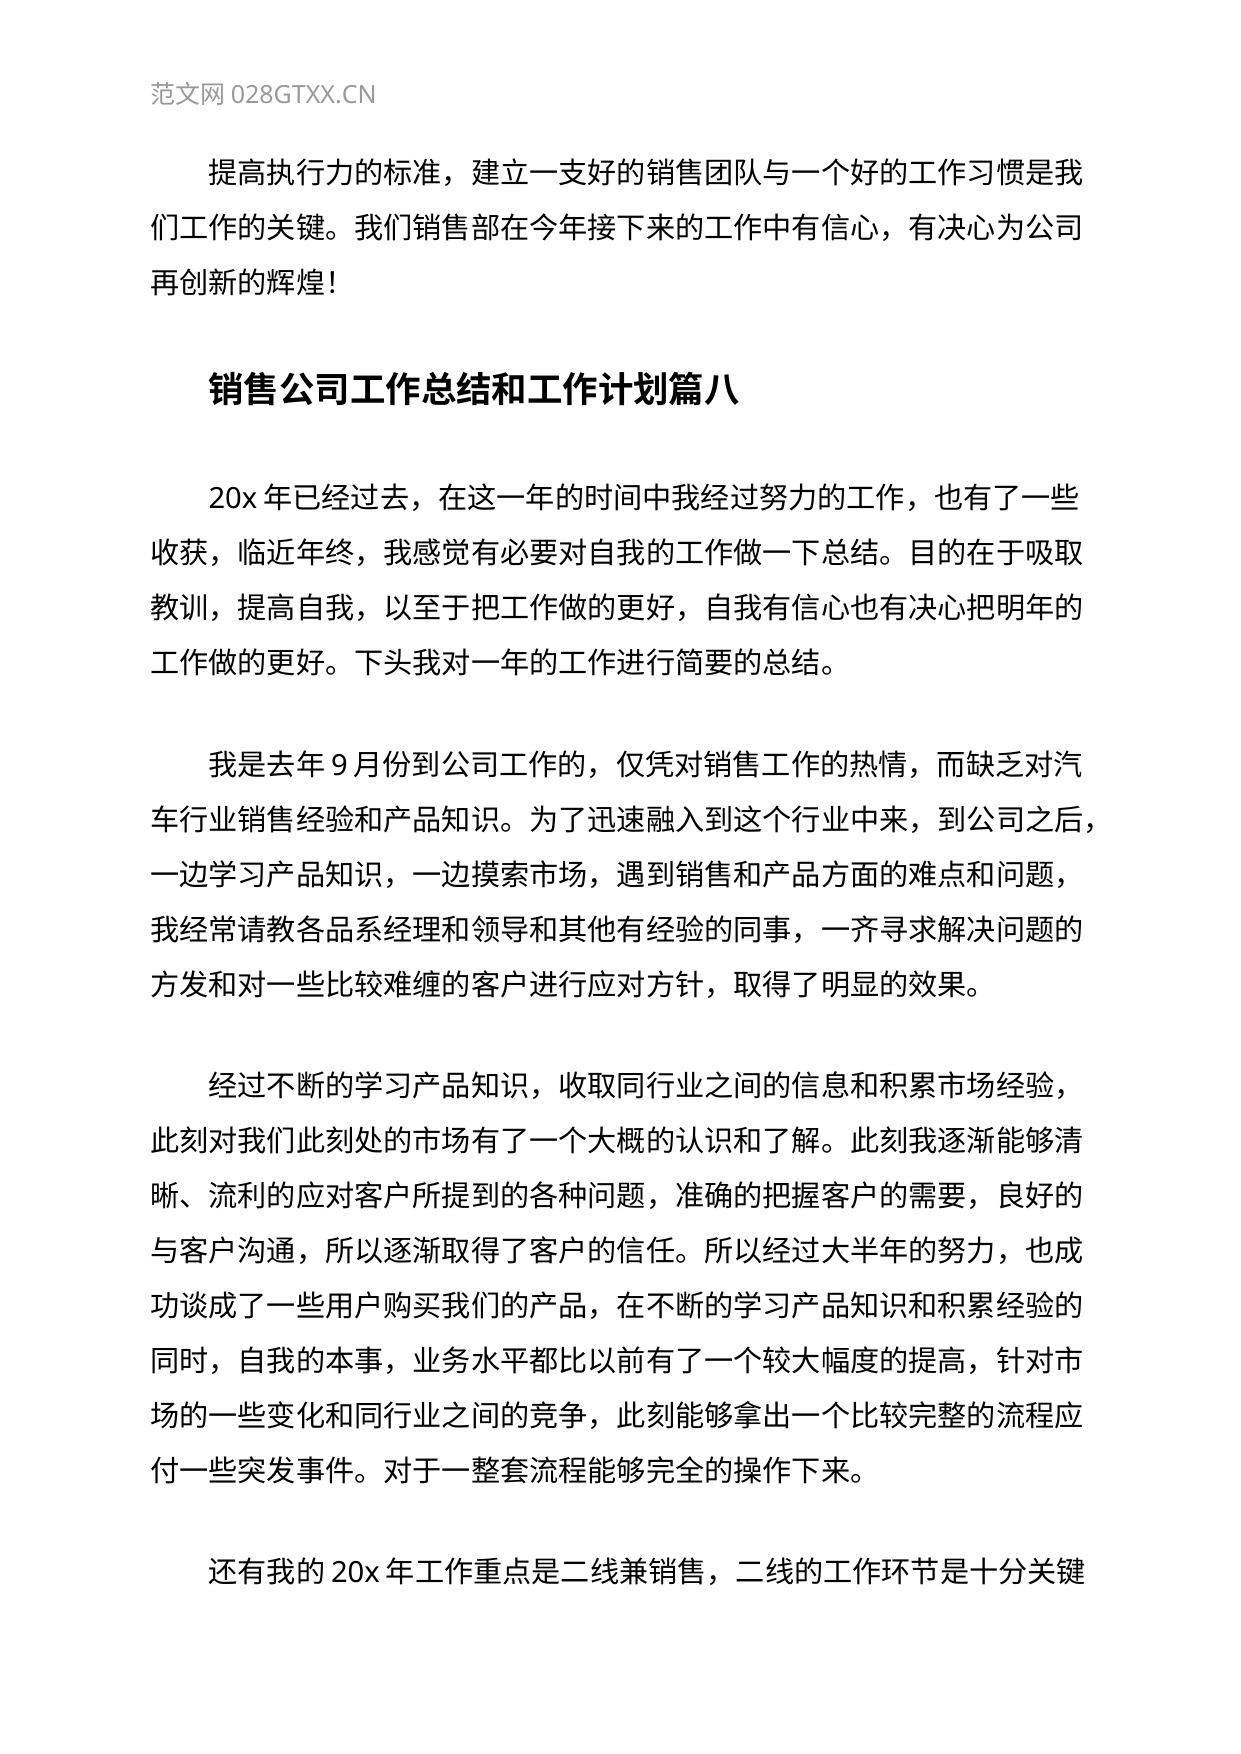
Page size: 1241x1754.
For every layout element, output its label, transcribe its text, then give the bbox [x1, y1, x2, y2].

text 销售公司工作总结和工作计划篇八 [150, 362, 1090, 413]
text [150, 1549, 1090, 1591]
text 提高执行力的标准，建立一支好的销售团队与一个好的工作习惯是我们工作的关键。我们销售部在今年接下来的工作中有信心，有决心为公司再创新的辉煌！ [150, 150, 1090, 302]
text 我是去年9月份到公司工作的，仅凭对销售工作的热情，而缺乏对汽车行业销售经验和产品知识。为了迅速融入到这个行业中来，到公司之后，一边学习产品知识，一边摸索市场，遇到销售和产品方面的难点和问题，我经常请教各品系经理和领导和其他有经验的同事，一齐寻求解决问题的方发和对一些比较难缠的客户进行应对方针，取得了明显的效果。 [150, 742, 1090, 1003]
text 20x年已经过去，在这一年的时间中我经过努力的工作，也有了一些收获，临近年终，我感觉有必要对自我的工作做一下总结。目的在于吸取教训，提高自我，以至于把工作做的更好，自我有信心也有决心把明年的工作做的更好。下头我对一年的工作进行简要的总结。 [150, 475, 1090, 682]
text 经过不断的学习产品知识，收取同行业之间的信息和积累市场经验，此刻对我们此刻处的市场有了一个大概的认识和了解。此刻我逐渐能够清晰、流利的应对客户所提到的各种问题，准确的把握客户的需要，良好的与客户沟通，所以逐渐取得了客户的信任。所以经过大半年的努力，也成功谈成了一些用户购买我们的产品，在不断的学习产品知识和积累经验的同时，自我的本事，业务水平都比以前有了一个较大幅度的提高，针对市场的一些变化和同行业之间的竞争，此刻能够拿出一个比较完整的流程应付一些突发事件。对于一整套流程能够完全的操作下来。 [150, 1063, 1090, 1489]
